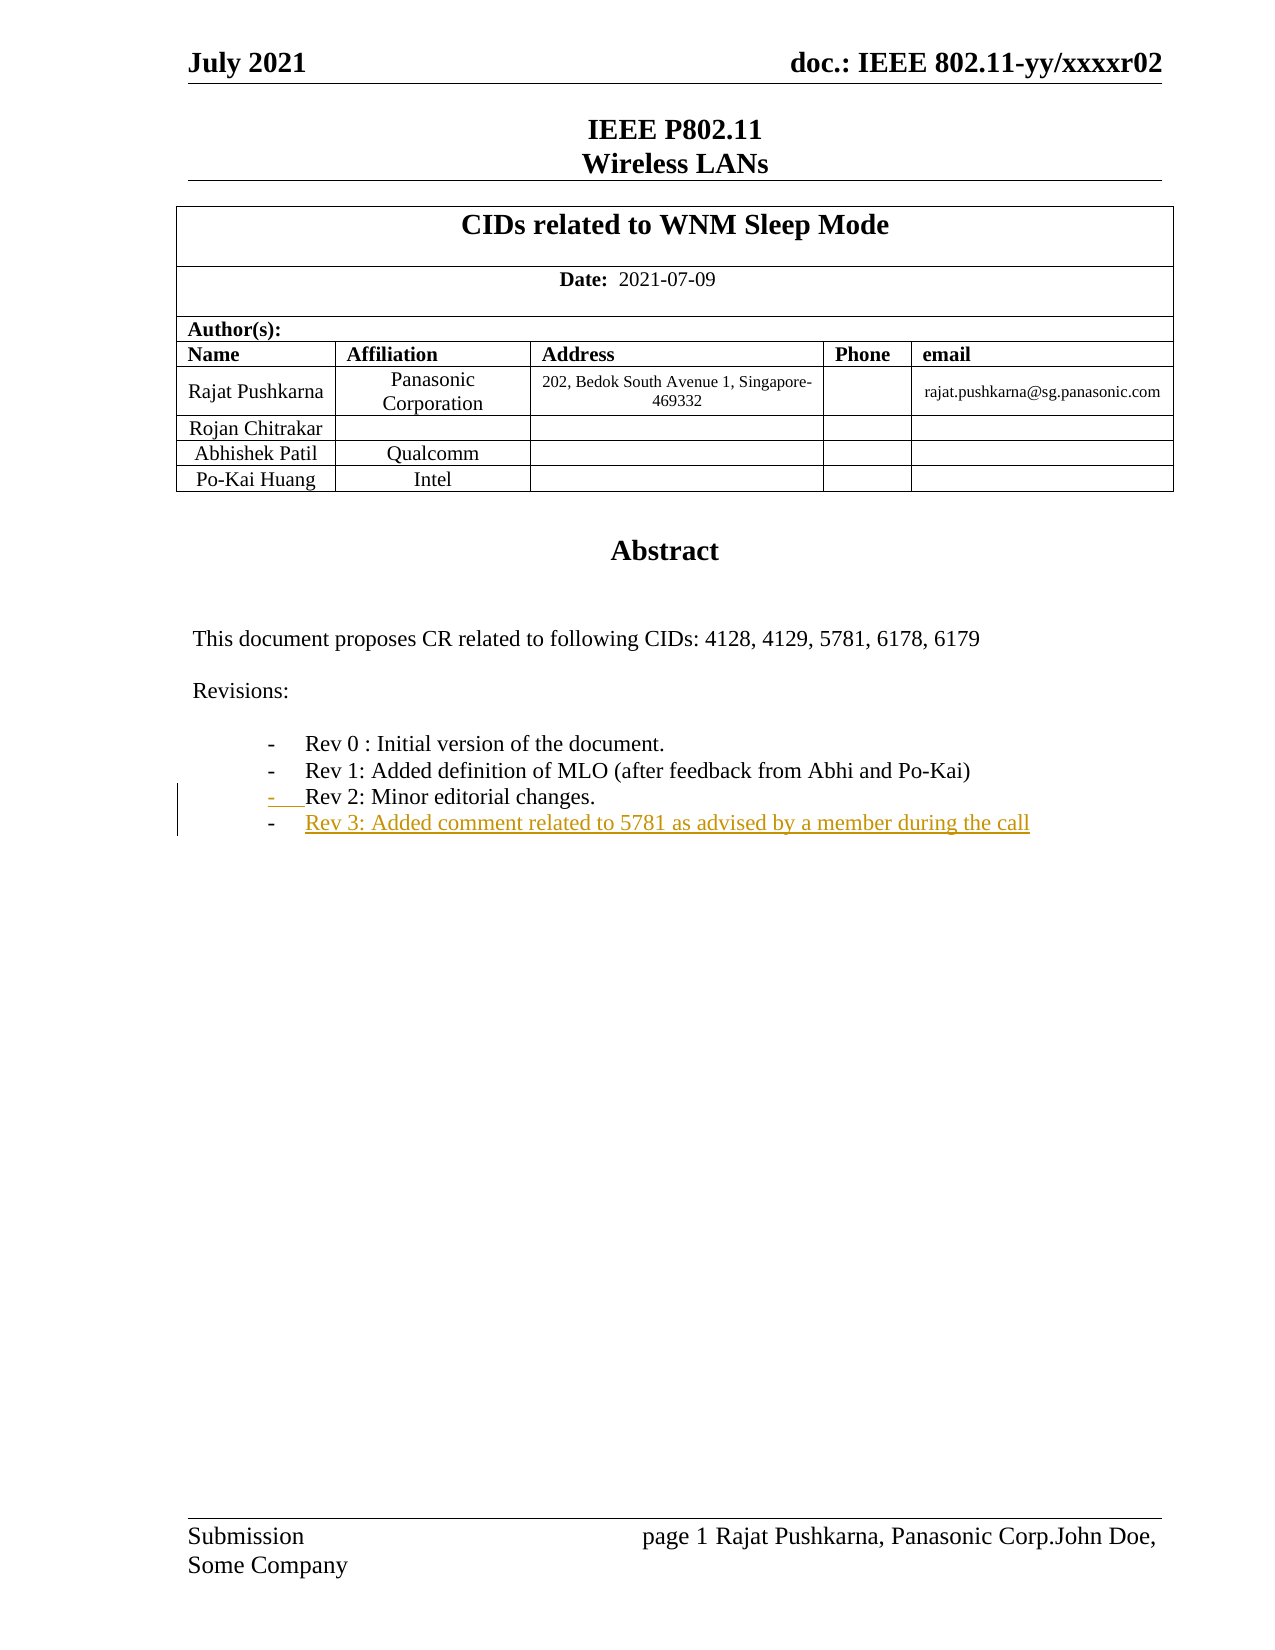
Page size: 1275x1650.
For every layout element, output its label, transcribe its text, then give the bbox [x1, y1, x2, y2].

table_cell [336, 416, 530, 440]
table_cell [824, 466, 911, 491]
table_cell rajat.pushkarna@sg.panasonic.com [912, 367, 1173, 415]
table_cell Author(s): [177, 317, 1173, 341]
table_cell Date: 2021-07-09 [177, 267, 1173, 316]
table_cell Panasonic Corporation [336, 367, 530, 415]
table_cell Rajat Pushkarna [177, 367, 335, 415]
table_cell [531, 466, 823, 491]
table_cell Phone [824, 342, 911, 366]
table_cell [531, 441, 823, 465]
text IEEE P802.11 Wireless LANs [187, 112, 1162, 181]
table_cell [824, 416, 911, 440]
table_cell [912, 441, 1173, 465]
table_cell [824, 441, 911, 465]
table_cell Po-Kai Huang [177, 466, 335, 491]
table_cell Qualcomm [336, 441, 530, 465]
table_cell Intel [336, 466, 530, 491]
table_cell [912, 466, 1173, 491]
table_cell email [912, 342, 1173, 366]
table_header CIDs related to WNM Sleep Mode [177, 207, 1173, 266]
table_cell [824, 367, 911, 415]
table_cell 202, Bedok South Avenue 1, Singapore- 469332 [531, 367, 823, 415]
table_cell Abhishek Patil [177, 441, 335, 465]
table_cell Address [531, 342, 823, 366]
table_cell [912, 416, 1173, 440]
table_cell Name [177, 342, 335, 366]
table_cell [531, 416, 823, 440]
table_cell Affiliation [336, 342, 530, 366]
table_cell Rojan Chitrakar [177, 416, 335, 440]
